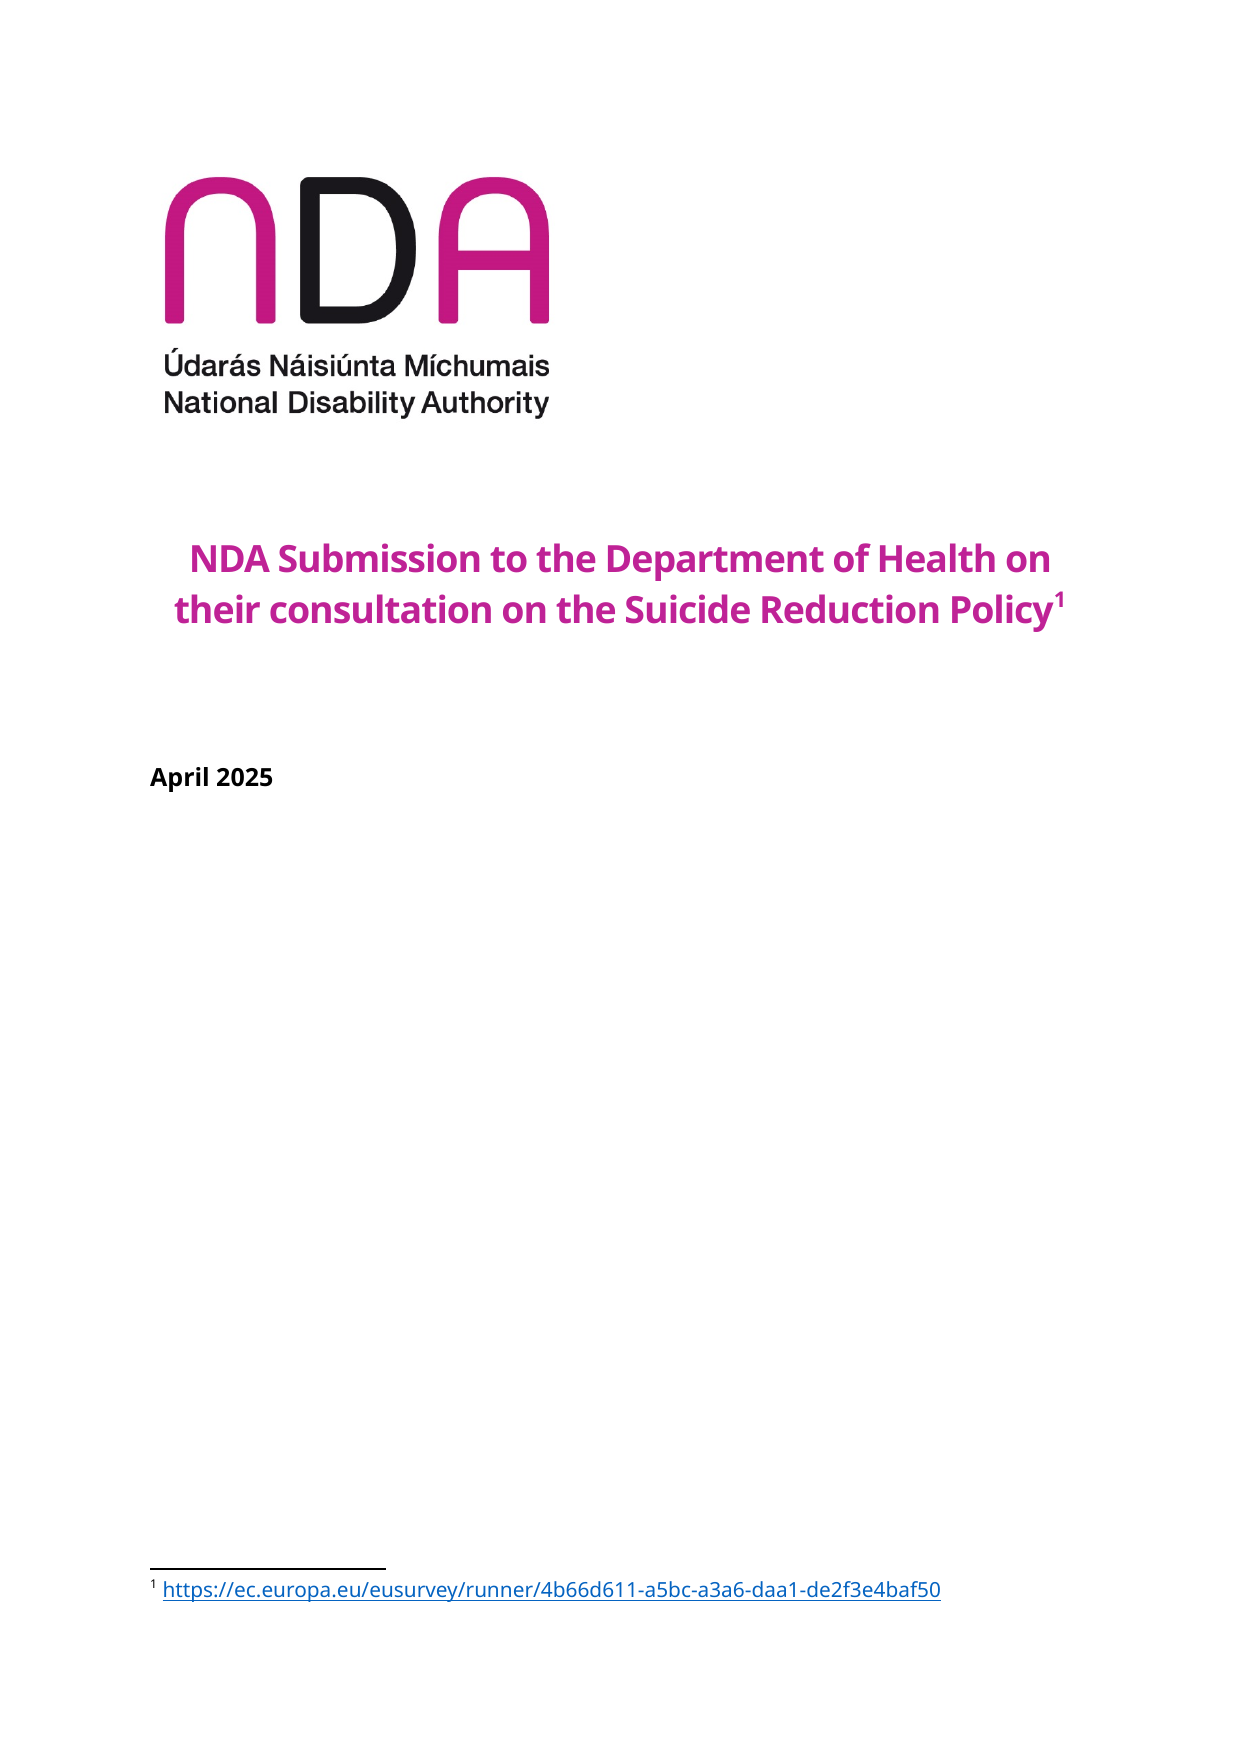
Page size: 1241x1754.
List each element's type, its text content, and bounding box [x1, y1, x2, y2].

text April 2025 [150, 760, 1090, 794]
title NDA Submission to the Department of Health on their consultation on the Suicide Reduction Policy [150, 533, 1090, 635]
picture [150, 150, 564, 446]
